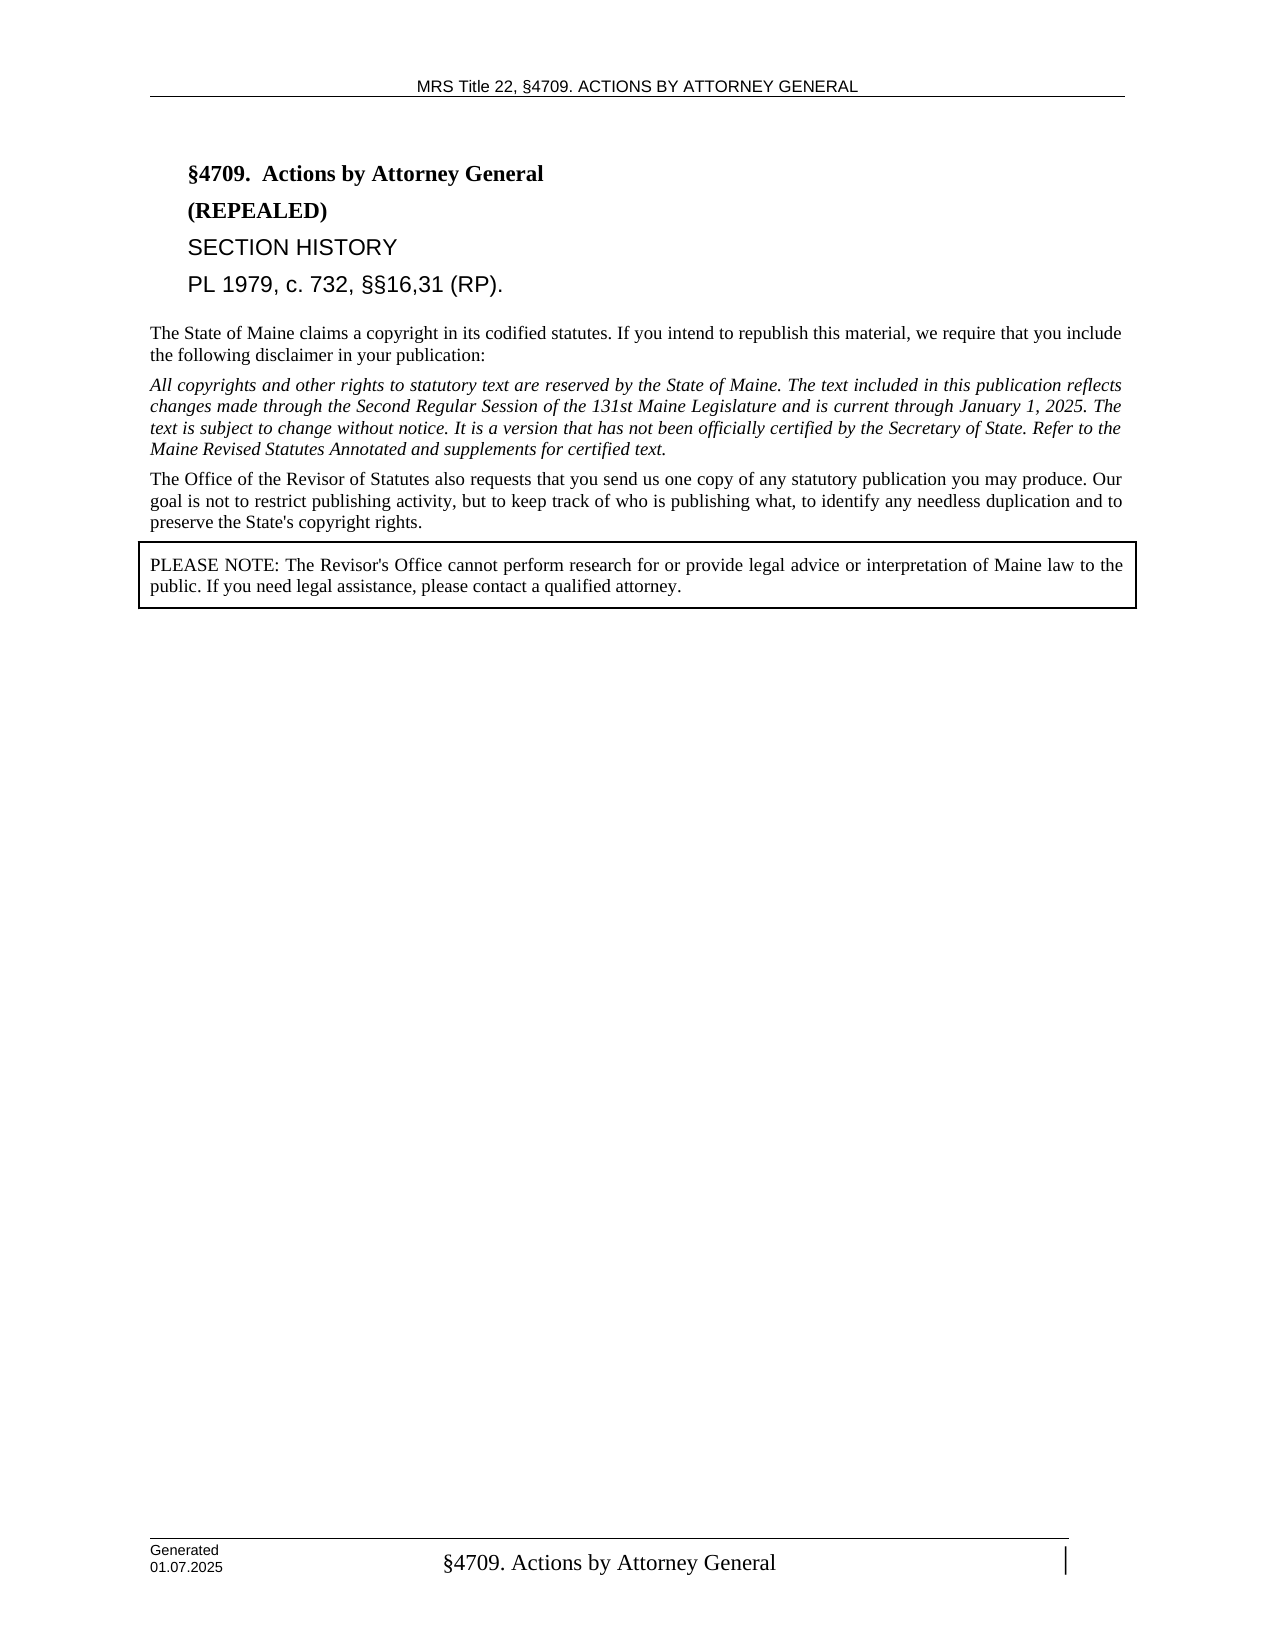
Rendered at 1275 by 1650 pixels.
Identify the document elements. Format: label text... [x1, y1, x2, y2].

text The State of Maine claims a copyright in its codified statutes. If you intend to republish this material, we require that you include the following disclaimer in your publication: [150, 322, 1125, 365]
text SECTION HISTORY [187, 234, 1125, 260]
text The Office of the Revisor of Statutes also requests that you send us one copy of any statutory publication you may produce. Our goal is not to restrict publishing activity, but to keep track of who is publishing what, to identify any needless duplication and to preserve the State's copyright rights. [150, 468, 1125, 533]
text All copyrights and other rights to statutory text are reserved by the State of Maine. The text included in this publication reflects changes made through the Second Regular Session of the 131st Maine Legislature and is current through January 1, 2025 . The text is subject to change without notice. It is a version that has not been officially certified by the Secretary of State. Refer to the Maine Revised Statutes Annotated and supplements for certified text. [150, 373, 1125, 460]
text PLEASE NOTE: The Revisor's Office cannot perform research for or provide legal advice or interpretation of Maine law to the public. If you need legal assistance, please contact a qualified attorney. [140, 543, 1135, 607]
text §4709. Actions by Attorney General [187, 160, 1125, 187]
text PL 1979, c. 732, §§16,31 (RP). [187, 271, 1125, 297]
text (REPEALED) [187, 197, 1125, 223]
